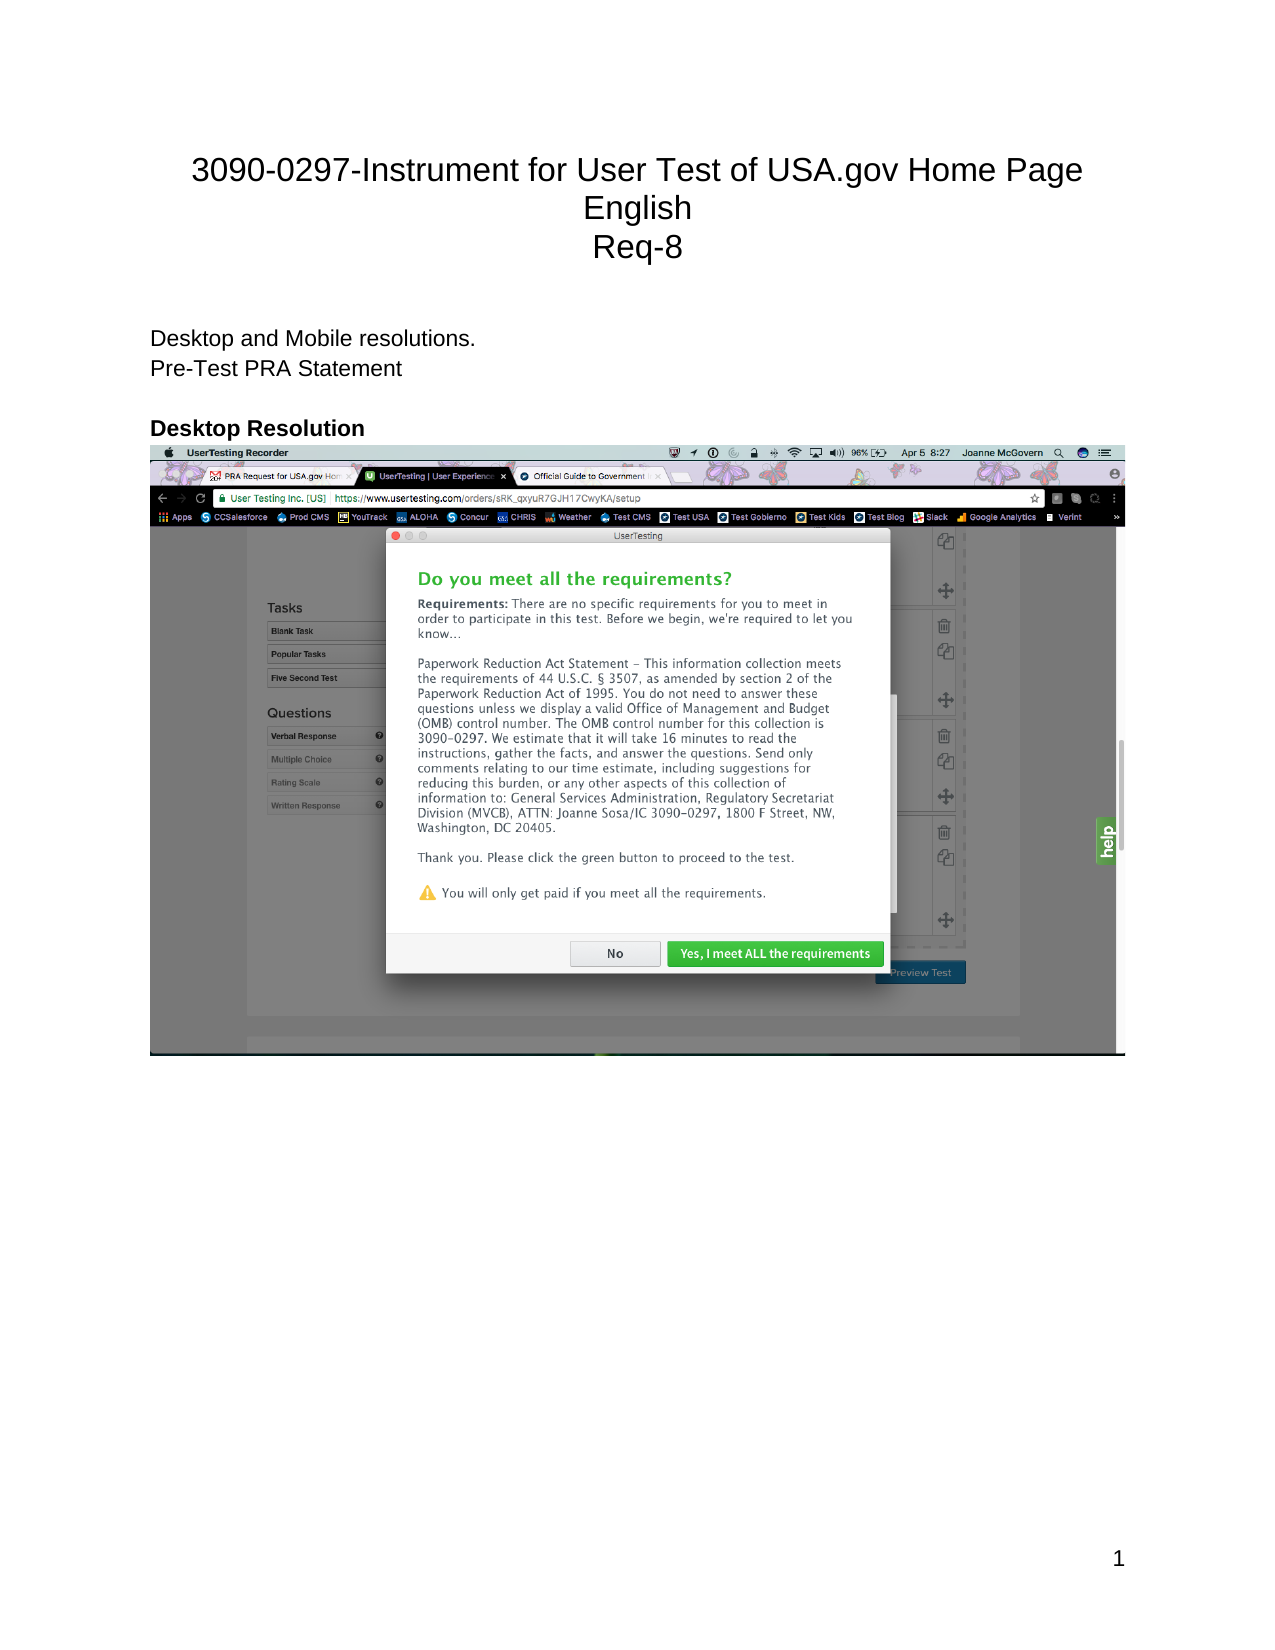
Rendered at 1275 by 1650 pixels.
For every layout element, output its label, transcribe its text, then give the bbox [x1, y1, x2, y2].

picture [150, 445, 1125, 1056]
subtitle Req-8 [150, 227, 1125, 265]
subtitle 3090-0297-Instrument for User Test of USA.gov Home Page English [150, 150, 1125, 227]
text Desktop Resolution [150, 415, 1125, 442]
text Pre-Test PRA Statement [150, 355, 1125, 381]
text Desktop and Mobile resolutions. [150, 324, 1125, 351]
